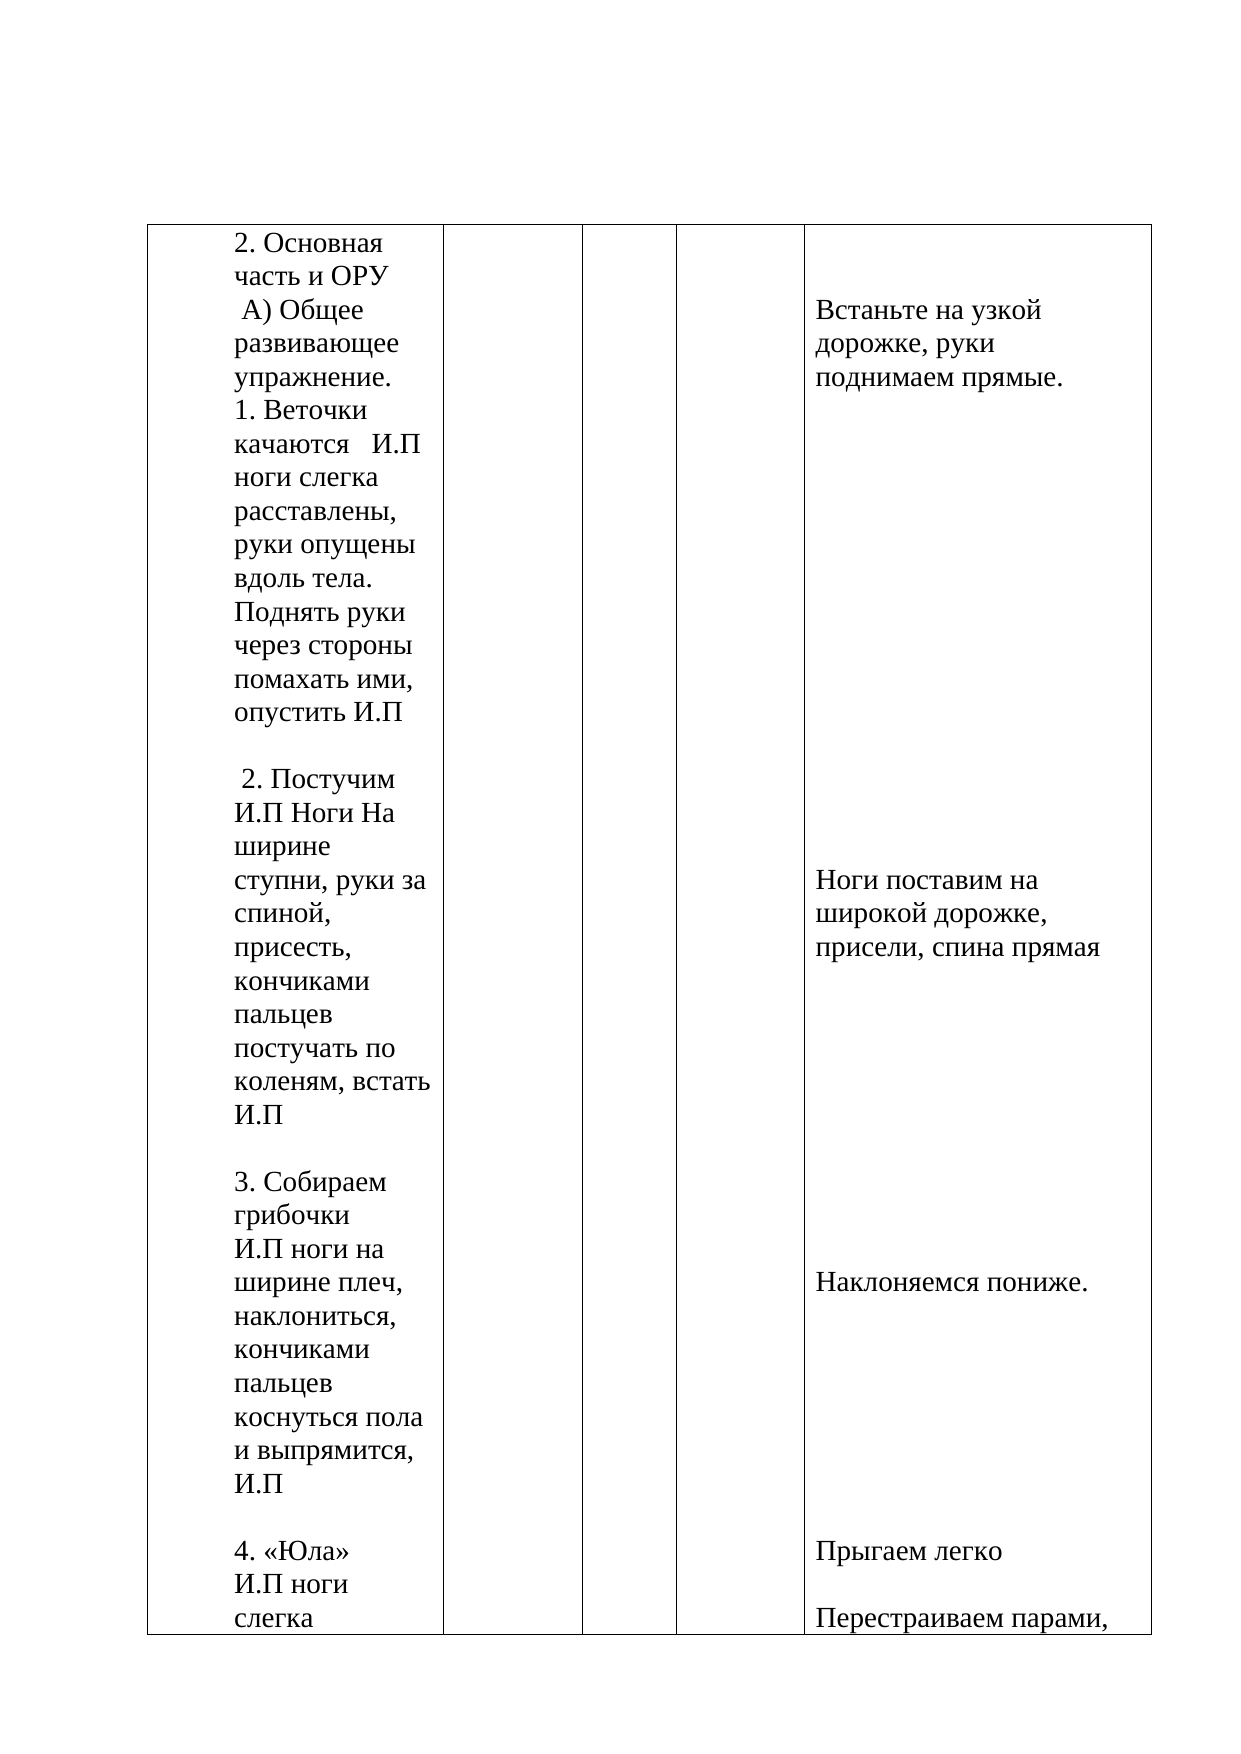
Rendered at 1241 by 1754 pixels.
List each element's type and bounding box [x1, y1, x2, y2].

table_header [148, 225, 443, 1633]
table_header [677, 225, 804, 1633]
table_header [444, 225, 582, 1633]
table_header [583, 225, 676, 1633]
table_header [805, 225, 1151, 1633]
